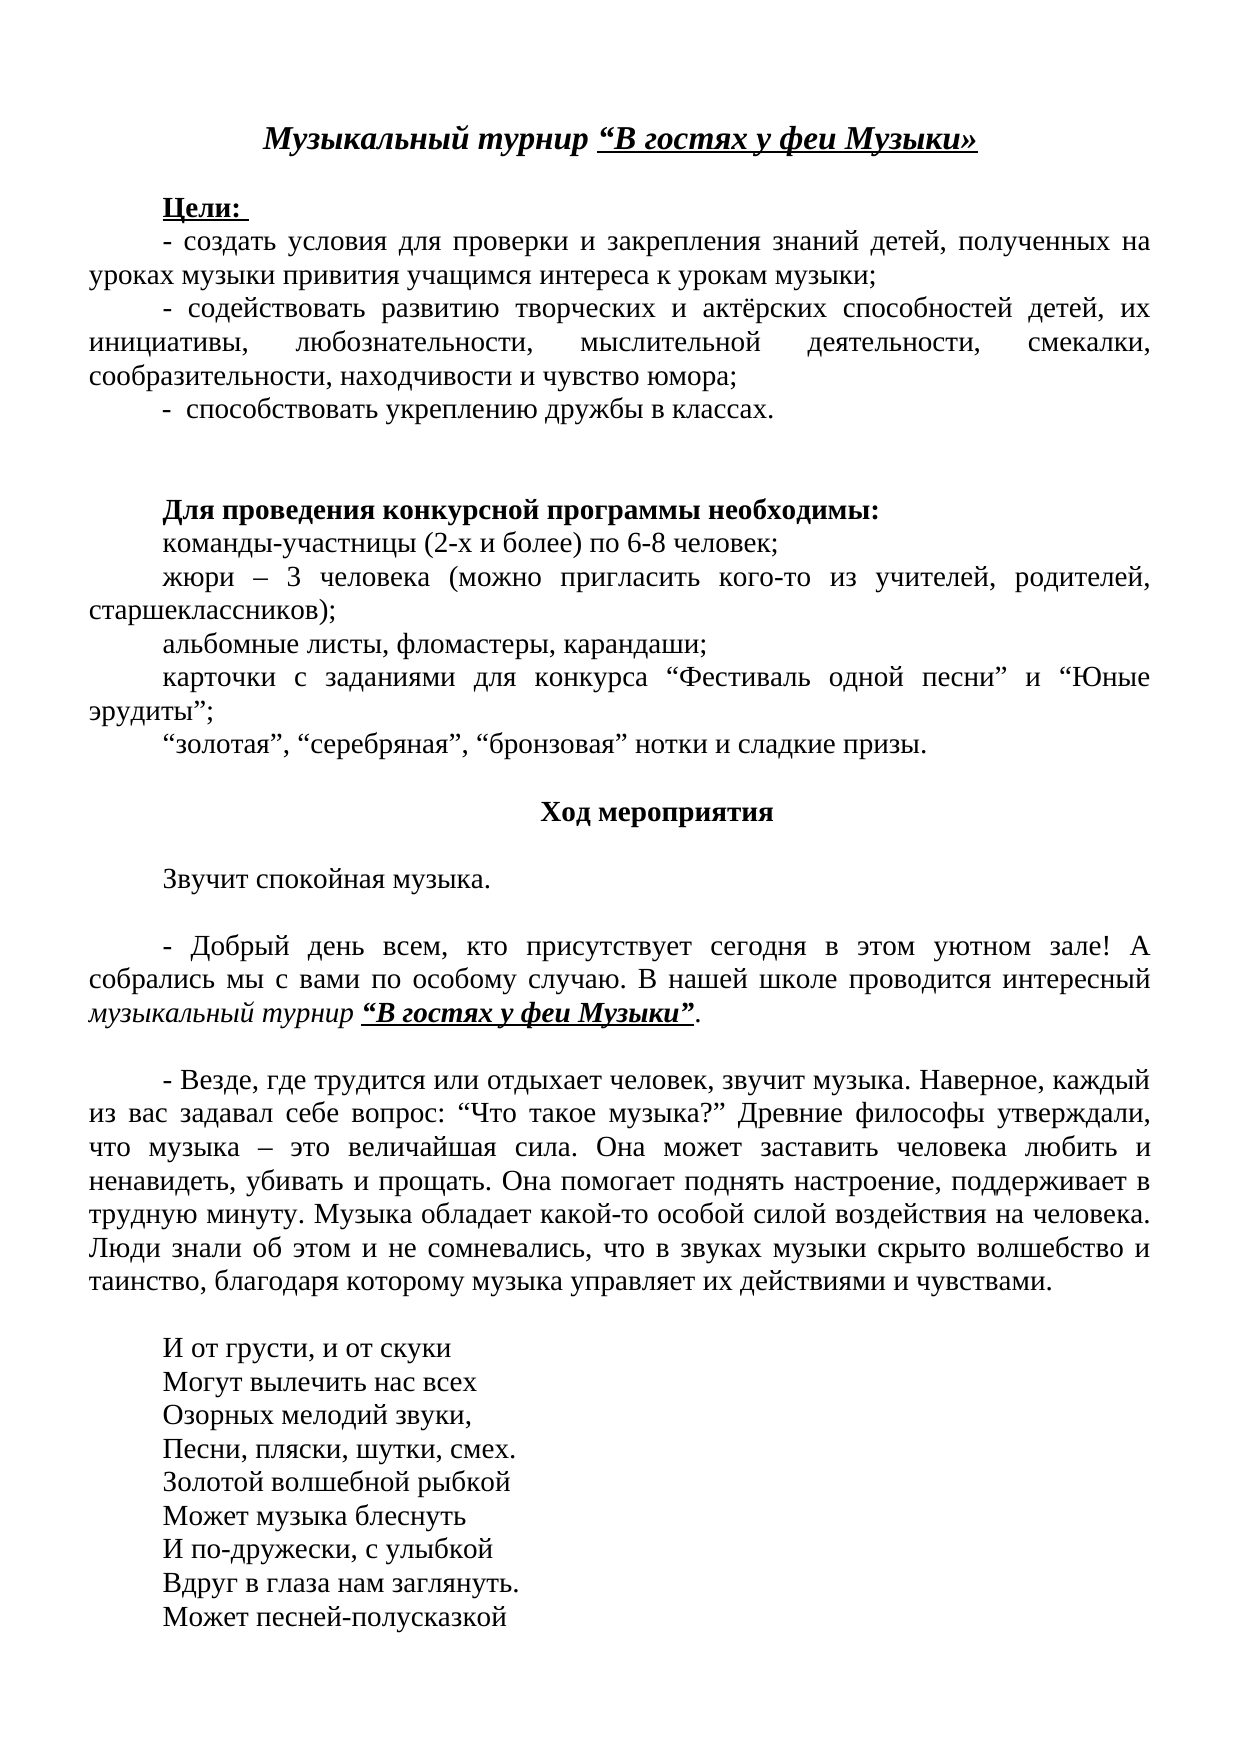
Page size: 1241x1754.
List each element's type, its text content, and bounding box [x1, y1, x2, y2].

text Может песней-полусказкой [89, 1599, 1152, 1632]
text жюри – 3 человека (можно пригласить кого-то из учителей, родителей, старшеклассников); [89, 559, 1152, 626]
text Озорных мелодий звуки, [89, 1397, 1152, 1431]
text И от грусти, и от скуки [89, 1330, 1152, 1364]
text Для проведения конкурсной программы необходимы: [89, 492, 1152, 525]
text Ход мероприятия [89, 794, 1152, 827]
text Песни, пляски, шутки, смех. [89, 1431, 1152, 1464]
text “золотая”, “серебряная”, “бронзовая” нотки и сладкие призы. [89, 727, 1152, 760]
text альбомные листы, фломастеры, карандаши; [89, 626, 1152, 659]
text Могут вылечить нас всех [89, 1364, 1152, 1397]
text - содействовать развитию творческих и актёрских способностей детей, их инициативы, любознательности, мыслительной деятельности, смекалки, сообразительности, находчивости и чувство юмора; [89, 291, 1152, 391]
text Цели: [89, 190, 1152, 223]
text команды-участницы (2-х и более) по 6-8 человек; [89, 525, 1152, 559]
text Вдруг в глаза нам заглянуть. [89, 1565, 1152, 1599]
text - Везде, где трудится или отдыхает человек, звучит музыка. Наверное, каждый из вас задавал себе вопрос: “Что такое музыка?” Древние философы утверждали, что музыка – это величайшая сила. Она может заставить человека любить и ненавидеть, убивать и прощать. Она помогает поднять настроение, поддерживает в трудную минуту. Музыка обладает какой-то особой силой воздействия на человека. Люди знали об этом и не сомневались, что в звуках музыки скрыто волшебство и таинство, благодаря которому музыка управляет их действиями и чувствами. [89, 1062, 1152, 1297]
text - способствовать укреплению дружбы в классах. [89, 391, 1152, 425]
text Звучит спокойная музыка. [89, 861, 1152, 894]
text И по-дружески, с улыбкой [89, 1532, 1152, 1565]
text - создать условия для проверки и закрепления знаний детей, полученных на уроках музыки привития учащимся интереса к урокам музыки; [89, 223, 1152, 291]
text - Добрый день всем, кто присутствует сегодня в этом уютном зале! А собрались мы с вами по особому случаю. В нашей школе проводится интересный музыкальный турнир “В гостях у феи Музыки”. [89, 928, 1152, 1028]
text Золотой волшебной рыбкой [89, 1464, 1152, 1498]
text Может музыка блеснуть [89, 1498, 1152, 1532]
text карточки с заданиями для конкурса “Фестиваль одной песни” и “Юные эрудиты”; [89, 659, 1152, 727]
text Музыкальный турнир “В гостях у феи Музыки» [89, 118, 1152, 156]
